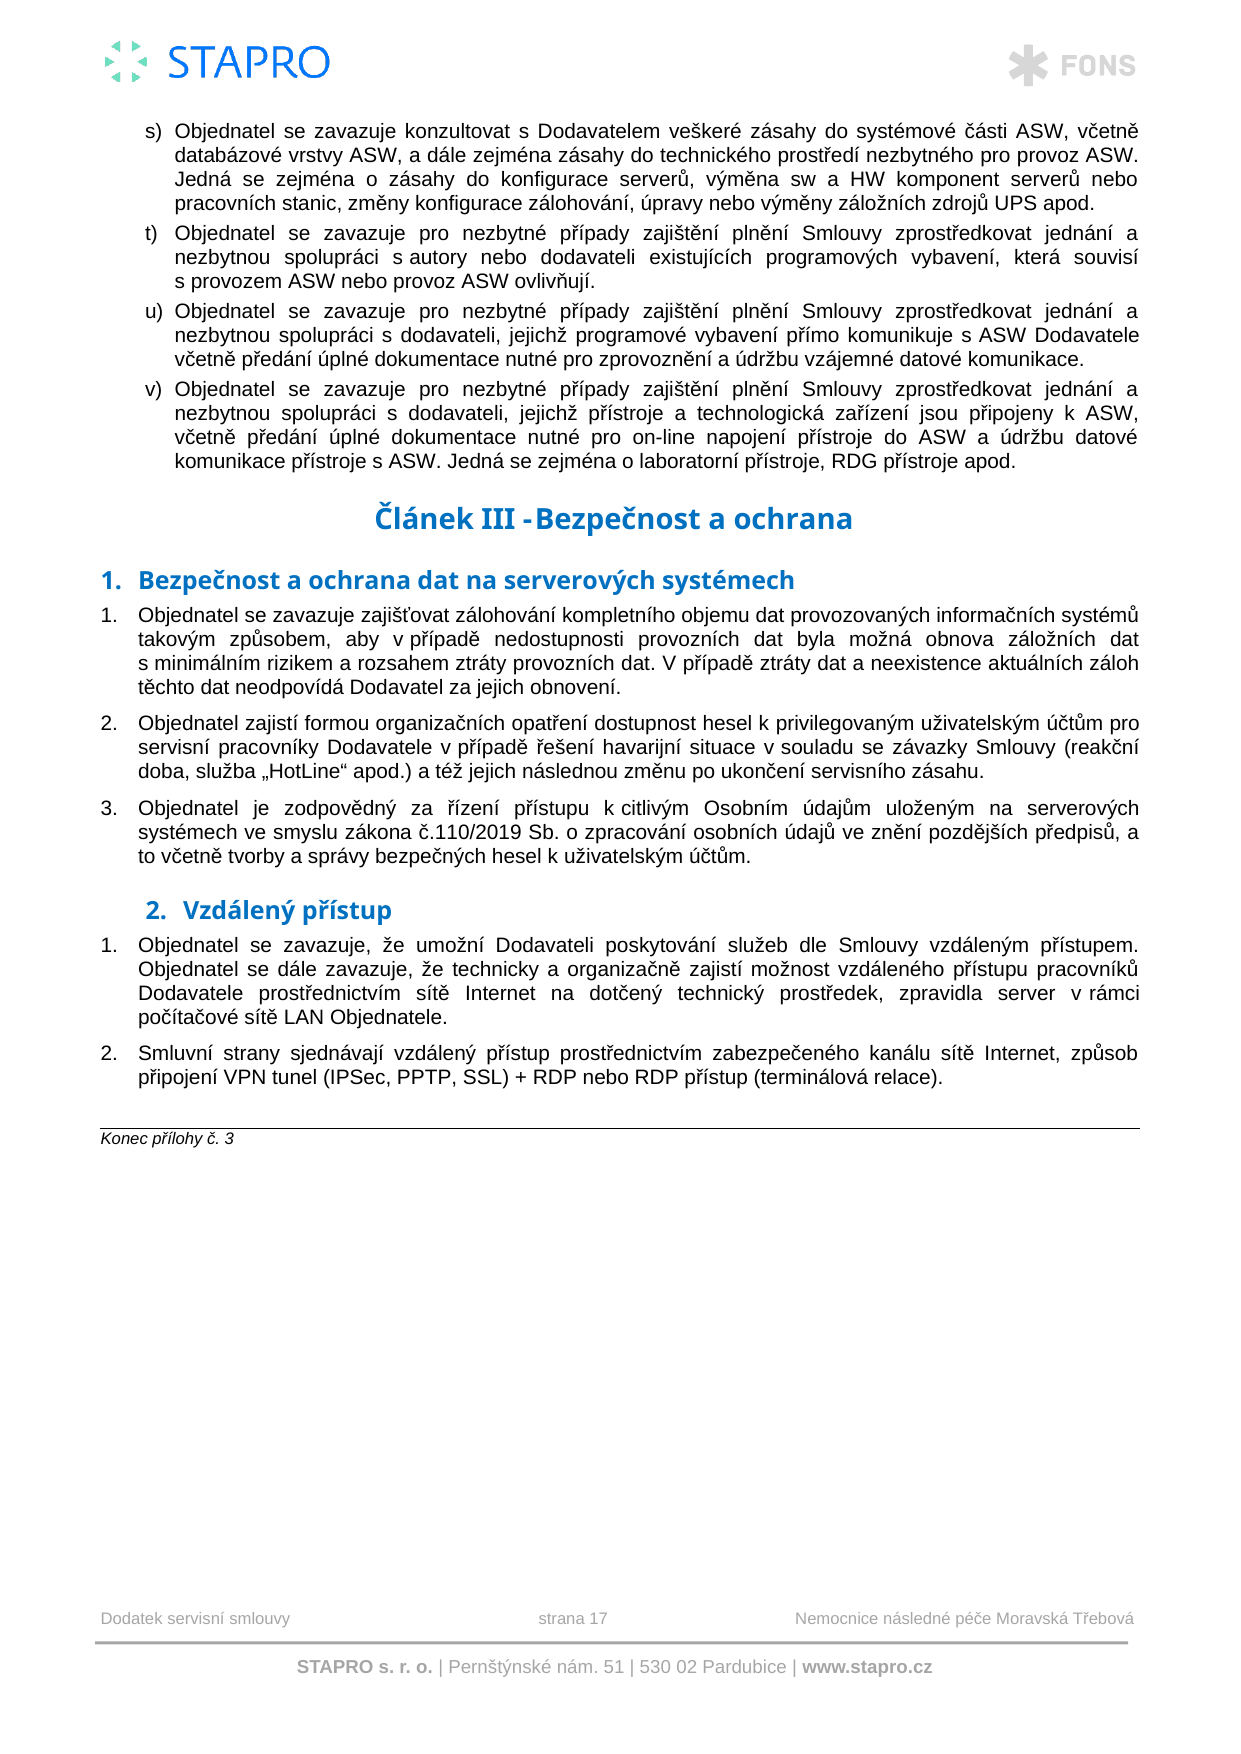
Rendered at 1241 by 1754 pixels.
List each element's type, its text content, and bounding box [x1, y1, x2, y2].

list Smluvní strany sjednávají vzdálený přístup prostřednictvím zabezpečeného kanálu sítě Internet, způsob připojení VPN tunel (IPSec, PPTP, SSL) + RDP nebo RDP přístup (terminálová relace). [100, 1041, 1140, 1089]
list Objednatel se zavazuje pro nezbytné případy zajištění plnění Smlouvy zprostředkovat jednání a nezbytnou spolupráci s dodavateli, jejichž programové vybavení přímo komunikuje s ASW Dodavatele včetně předání úplné dokumentace nutné pro zprovoznění a údržbu vzájemné datové komunikace. [145, 299, 1140, 371]
list Objednatel se zavazuje pro nezbytné případy zajištění plnění Smlouvy zprostředkovat jednání a nezbytnou spolupráci s autory nebo dodavateli existujících programových vybavení, která souvisí s provozem ASW nebo provoz ASW ovlivňují. [145, 221, 1140, 293]
list Objednatel se zavazuje, že umožní Dodavateli poskytování služeb dle Smlouvy vzdáleným přístupem. Objednatel se dále zavazuje, že technicky a organizačně zajistí možnost vzdáleného přístupu pracovníků Dodavatele prostřednictvím sítě Internet na dotčený technický prostředek, zpravidla server v rámci počítačové sítě LAN Objednatele. [100, 933, 1140, 1029]
list Objednatel je zodpovědný za řízení přístupu k citlivým Osobním údajům uloženým na serverových systémech ve smyslu zákona č.110/2019 Sb. o zpracování osobních údajů ve znění pozdějších předpisů, a to včetně tvorby a správy bezpečných hesel k uživatelským účtům. [100, 796, 1140, 867]
text Bezpečnost a ochrana [167, 498, 1140, 538]
picture [100, 40, 341, 84]
text Vzdálený přístup [145, 892, 1140, 927]
picture [1006, 44, 1140, 88]
list Objednatel se zavazuje konzultovat s Dodavatelem veškeré zásahy do systémové části ASW, včetně databázové vrstvy ASW, a dále zejména zásahy do technického prostředí nezbytného pro provoz ASW. Jedná se zejména o zásahy do konfigurace serverů, výměna sw a HW komponent serverů nebo pracovních stanic, změny konfigurace zálohování, úpravy nebo výměny záložních zdrojů UPS apod. [145, 119, 1140, 214]
list Objednatel se zavazuje zajišťovat zálohování kompletního objemu dat provozovaných informačních systémů takovým způsobem, aby v případě nedostupnosti provozních dat byla možná obnova záložních dat s minimálním rizikem a rozsahem ztráty provozních dat. V případě ztráty dat a neexistence aktuálních záloh těchto dat neodpovídá Dodavatel za jejich obnovení. [100, 603, 1140, 699]
text Konec přílohy č. 3 [100, 1129, 1140, 1148]
list Objednatel zajistí formou organizačních opatření dostupnost hesel k privilegovaným uživatelským účtům pro servisní pracovníky Dodavatele v případě řešení havarijní situace v souladu se závazky Smlouvy (reakční doba, služba „HotLine“ apod.) a též jejich následnou změnu po ukončení servisního zásahu. [100, 711, 1140, 783]
list Objednatel se zavazuje pro nezbytné případy zajištění plnění Smlouvy zprostředkovat jednání a nezbytnou spolupráci s dodavateli, jejichž přístroje a technologická zařízení jsou připojeny k ASW, včetně předání úplné dokumentace nutné pro on-line napojení přístroje do ASW a údržbu datové komunikace přístroje s ASW. Jedná se zejména o laboratorní přístroje, RDG přístroje apod. [145, 377, 1140, 473]
list Bezpečnost a ochrana dat na serverových systémech [100, 563, 1140, 597]
